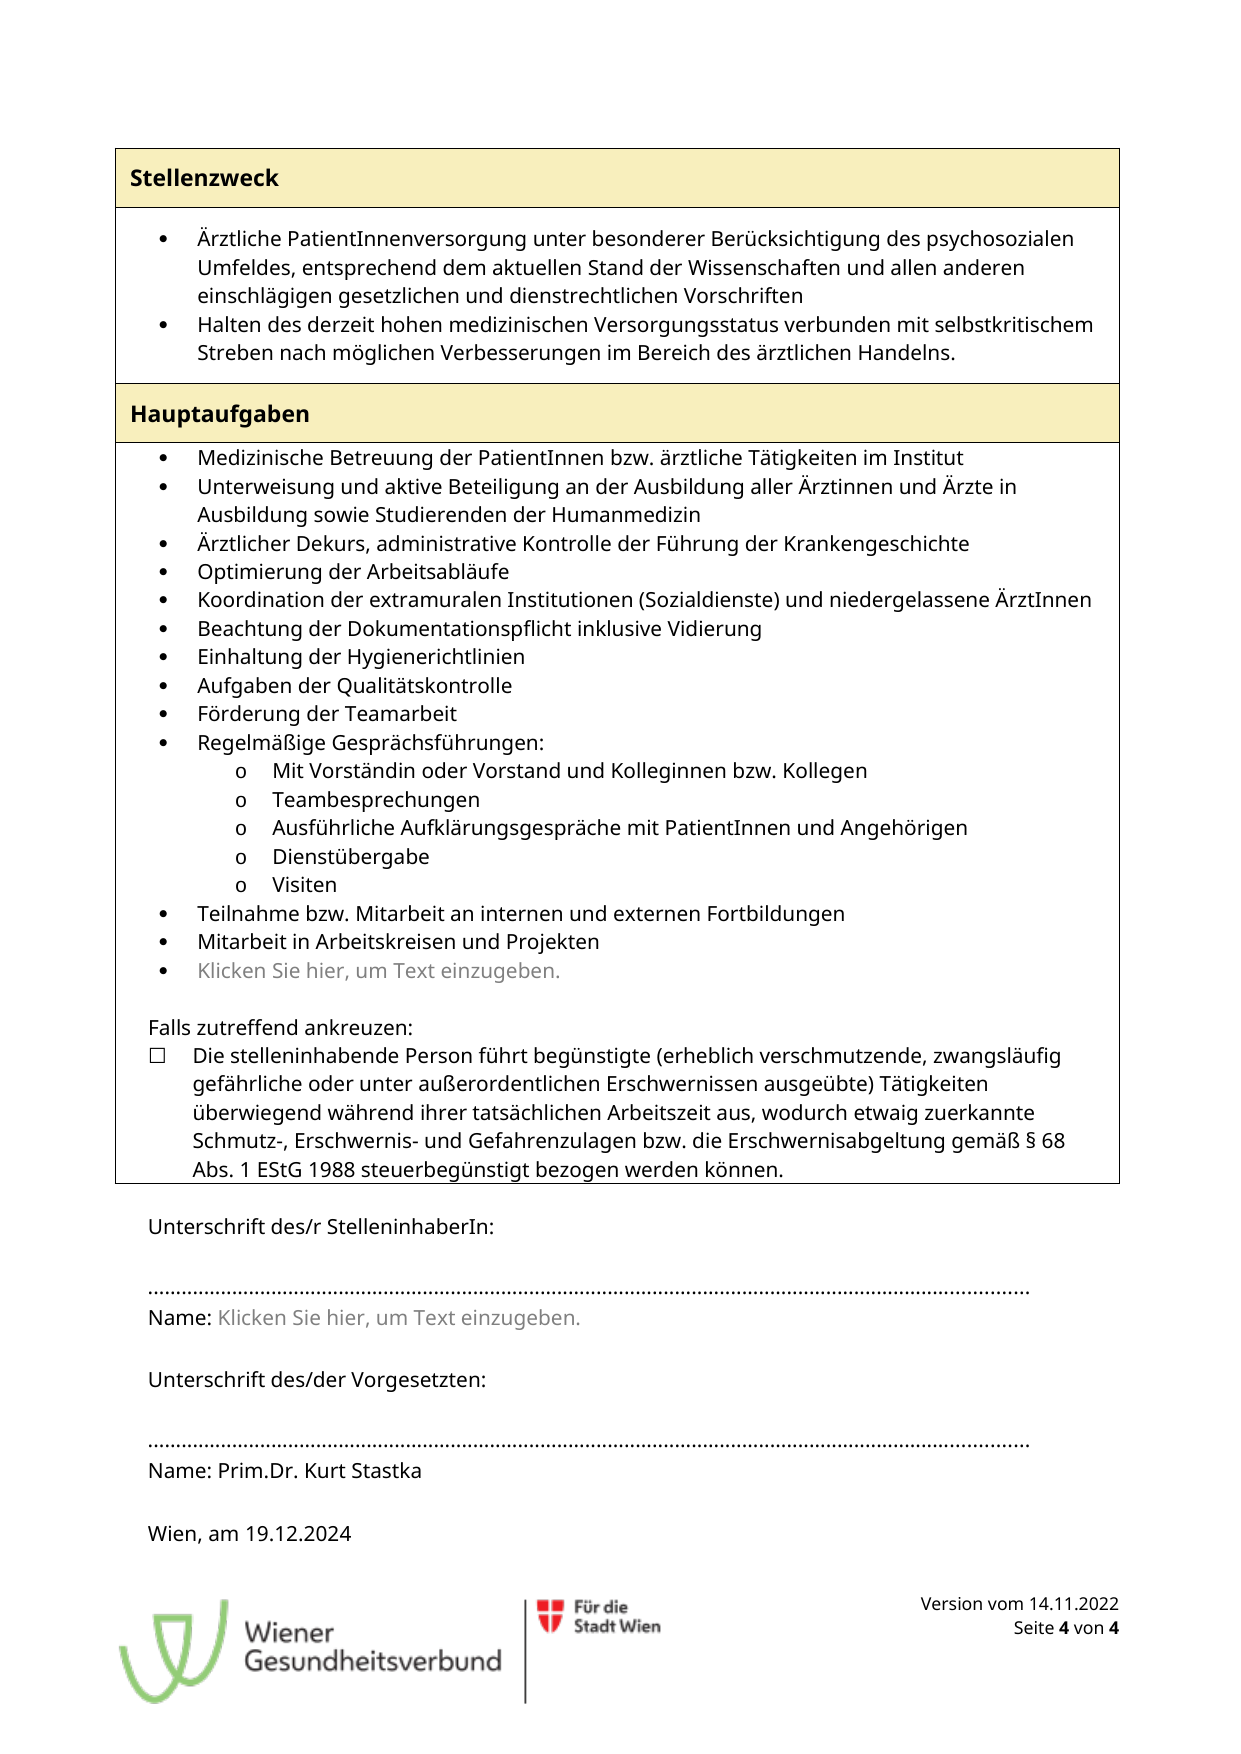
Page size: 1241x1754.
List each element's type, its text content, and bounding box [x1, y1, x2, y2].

table_header Stellenzweck [116, 149, 1119, 207]
table_cell Ärztliche PatientInnenversorgung unter besonderer Berücksichtigung des psychosozialen Umfeldes, entsprechend dem aktuellen Stand der Wissenschaften und allen anderen einschlägigen gesetzlichen und dienstrechtlichen Vorschriften Halten des derzeit hohen medizinischen Versorgungsstatus verbunden mit selbstkritischem Streben nach möglichen Verbesserungen im Bereich des ärztlichen Handelns. [116, 208, 1119, 383]
table_cell Medizinische Betreuung der PatientInnen bzw. ärztliche Tätigkeiten im Institut Unterweisung und aktive Beteiligung an der Ausbildung aller Ärztinnen und Ärzte in Ausbildung sowie Studierenden der Humanmedizin Ärztlicher Dekurs, administrative Kontrolle der Führung der Krankengeschichte Optimierung der Arbeitsabläufe Koordination der extramuralen Institutionen (Sozialdienste) und niedergelassene ÄrztInnen Beachtung der Dokumentationspflicht inklusive Vidierung Einhaltung der Hygienerichtlinien Aufgaben der Qualitätskontrolle Förderung der Teamarbeit Regelmäßige Gesprächsführungen: Mit Vorständin oder Vorstand und Kolleginnen bzw. Kollegen Teambesprechungen Ausführliche Aufklärungsgespräche mit PatientInnen und Angehörigen Dienstübergabe Visiten Teilnahme bzw. Mitarbeit an internen und externen Fortbildungen Mitarbeit in Arbeitskreisen und Projekten Falls zutreffend ankreuzen: Die stelleninhabende Person führt begünstigte (erheblich verschmutzende, zwangsläufig gefährliche oder unter außerordentlichen Erschwernissen ausgeübte) Tätigkeiten überwiegend während ihrer tatsächlichen Arbeitszeit aus, wodurch etwaig zuerkannte Schmutz-, Erschwernis- und Gefahrenzulagen bzw. die Erschwernisabgeltung gemäß § 68 Abs. 1 EStG 1988 steuerbegünstigt bezogen werden können. [116, 443, 1119, 1183]
text Unterschrift des/der Vorgesetzten: [148, 1363, 1092, 1394]
table_cell Hauptaufgaben [116, 384, 1119, 442]
text Wien, am [148, 1516, 1092, 1547]
text Unterschrift des/r StelleninhaberIn: [148, 1209, 1092, 1241]
text Name: [148, 1454, 1092, 1485]
text Name: [148, 1300, 1092, 1331]
